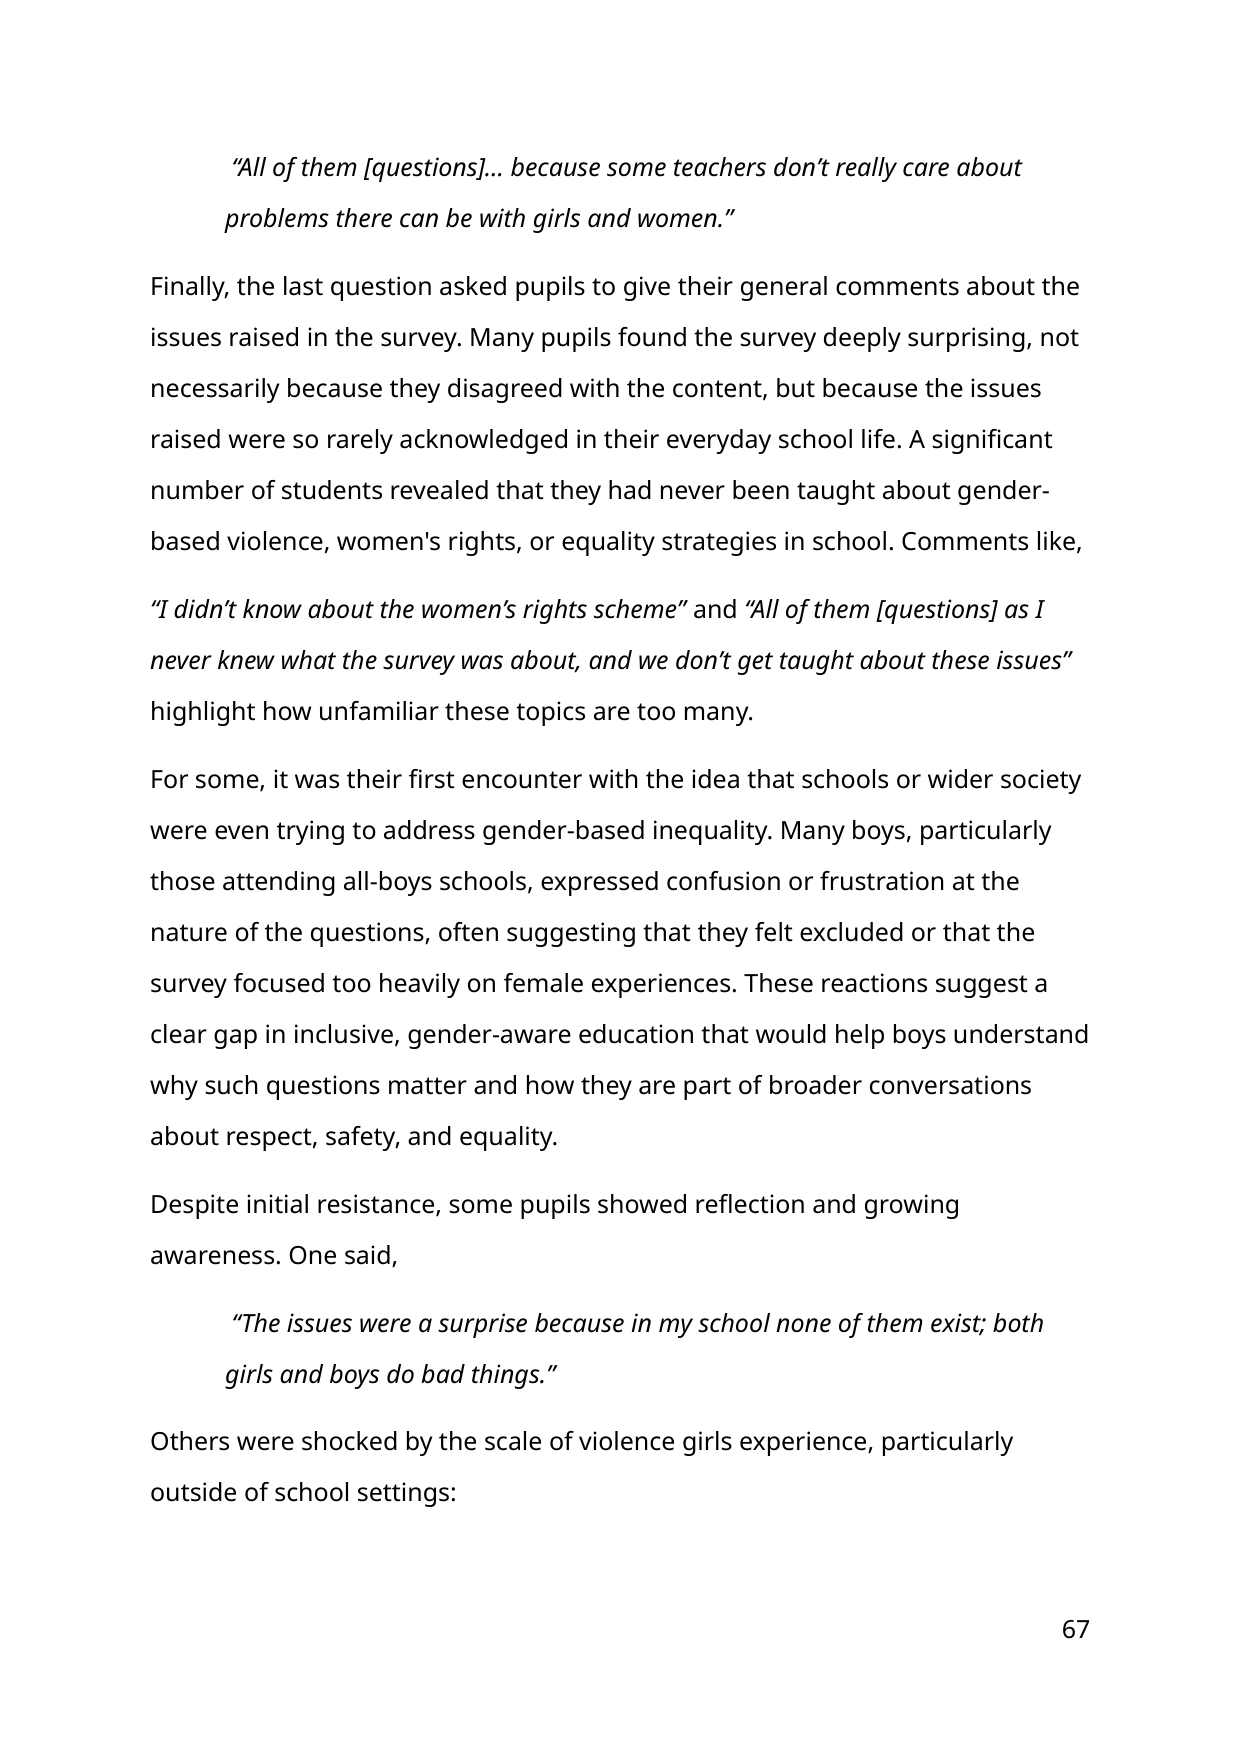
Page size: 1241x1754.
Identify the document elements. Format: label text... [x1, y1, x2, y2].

text “All of them [questions]… because some teachers don’t really care about problems there can be with girls and women.” [225, 150, 1090, 235]
text For some, it was their first encounter with the idea that schools or wider society were even trying to address gender-based inequality. Many boys, particularly those attending all-boys schools, expressed confusion or frustration at the nature of the questions, often suggesting that they felt excluded or that the survey focused too heavily on female experiences. These reactions suggest a clear gap in inclusive, gender-aware education that would help boys understand why such questions matter and how they are part of broader conversations about respect, safety, and equality. [150, 761, 1090, 1153]
text Others were shocked by the scale of violence girls experience, particularly outside of school settings: [150, 1424, 1090, 1509]
text “The issues were a surprise because in my school none of them exist; both girls and boys do bad things.” [225, 1305, 1090, 1390]
text “I didn’t know about the women’s rights scheme” and “All of them [questions] as I never knew what the survey was about, and we don’t get taught about these issues” highlight how unfamiliar these topics are too many. [150, 592, 1090, 728]
text Finally, the last question asked pupils to give their general comments about the issues raised in the survey. Many pupils found the survey deeply surprising, not necessarily because they disagreed with the content, but because the issues raised were so rarely acknowledged in their everyday school life. A significant number of students revealed that they had never been taught about gender-based violence, women's rights, or equality strategies in school. Comments like, [150, 269, 1090, 558]
text Despite initial resistance, some pupils showed reflection and growing awareness. One said, [150, 1186, 1090, 1272]
